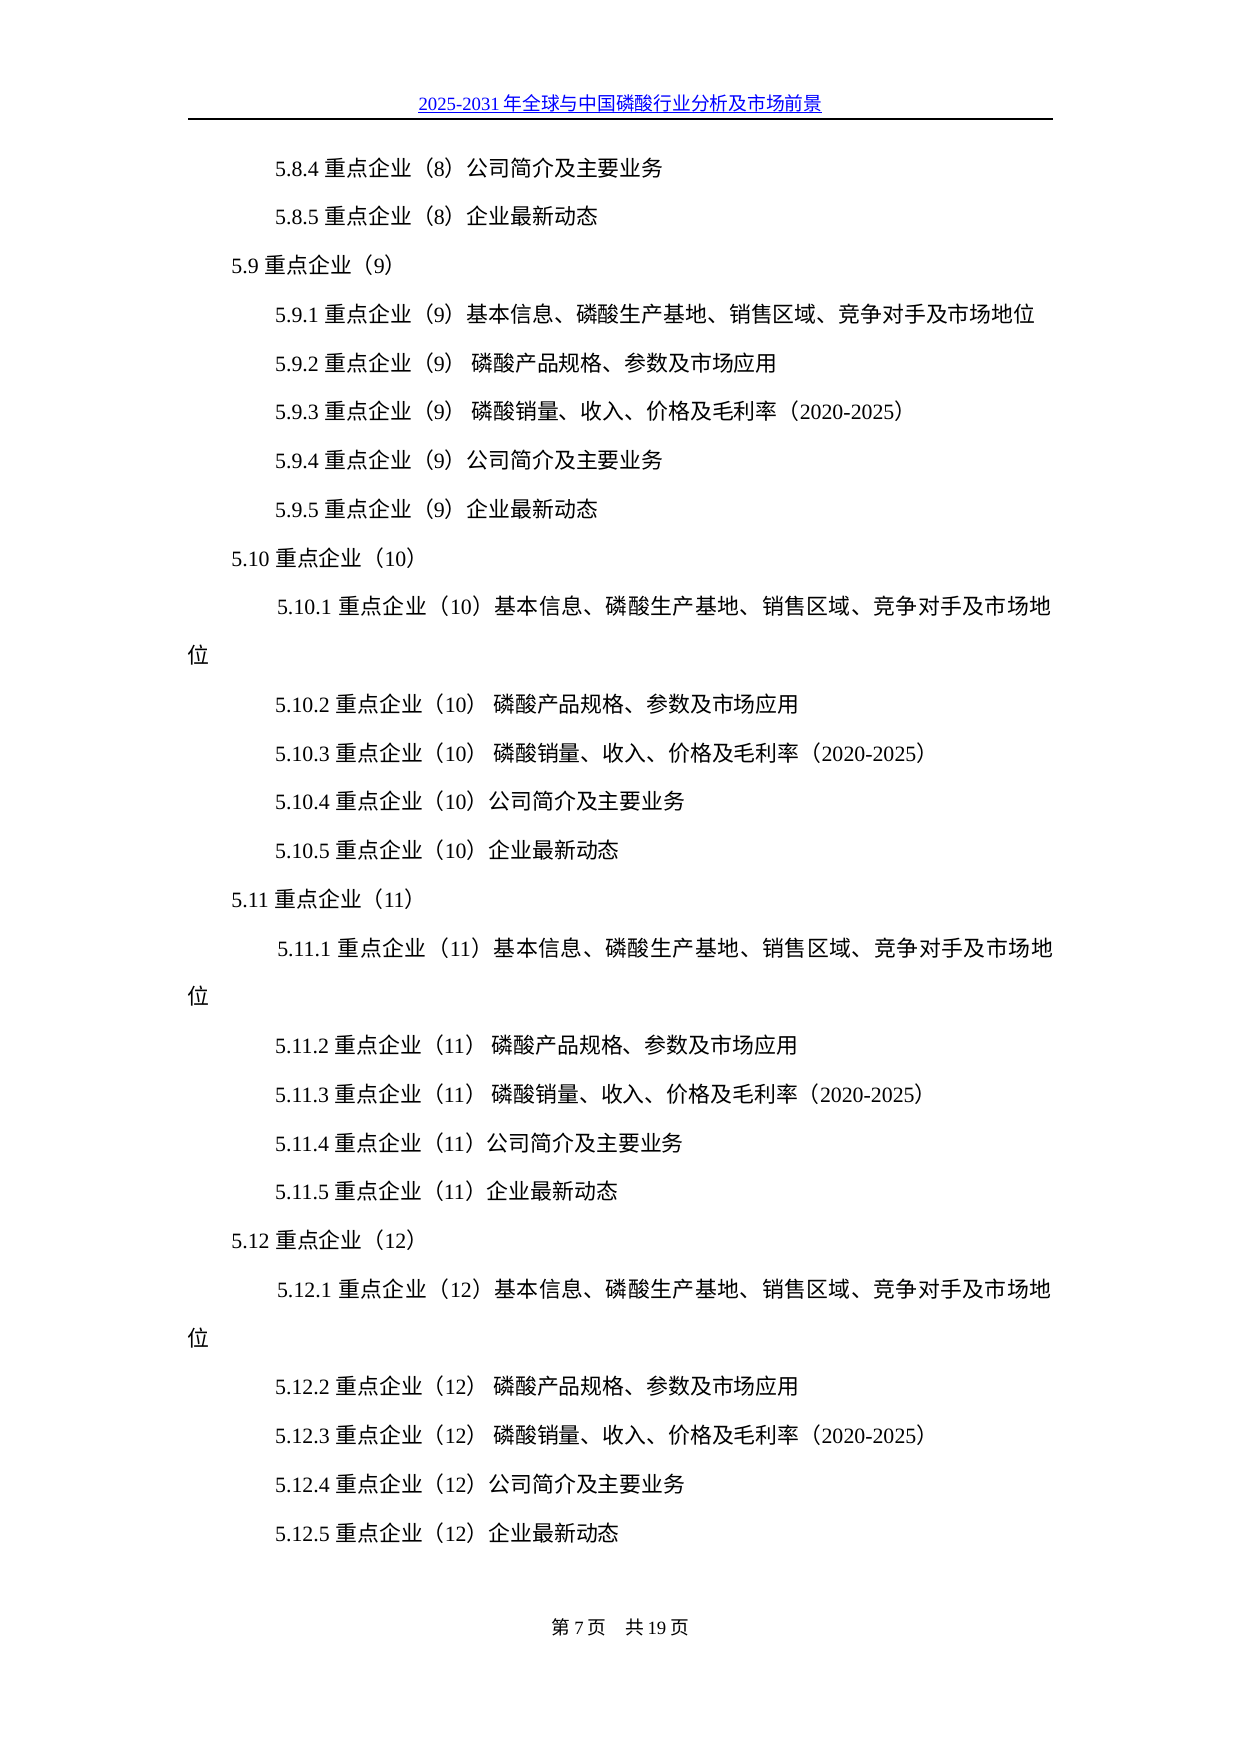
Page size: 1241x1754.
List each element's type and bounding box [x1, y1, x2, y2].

text [187, 150, 1053, 1548]
